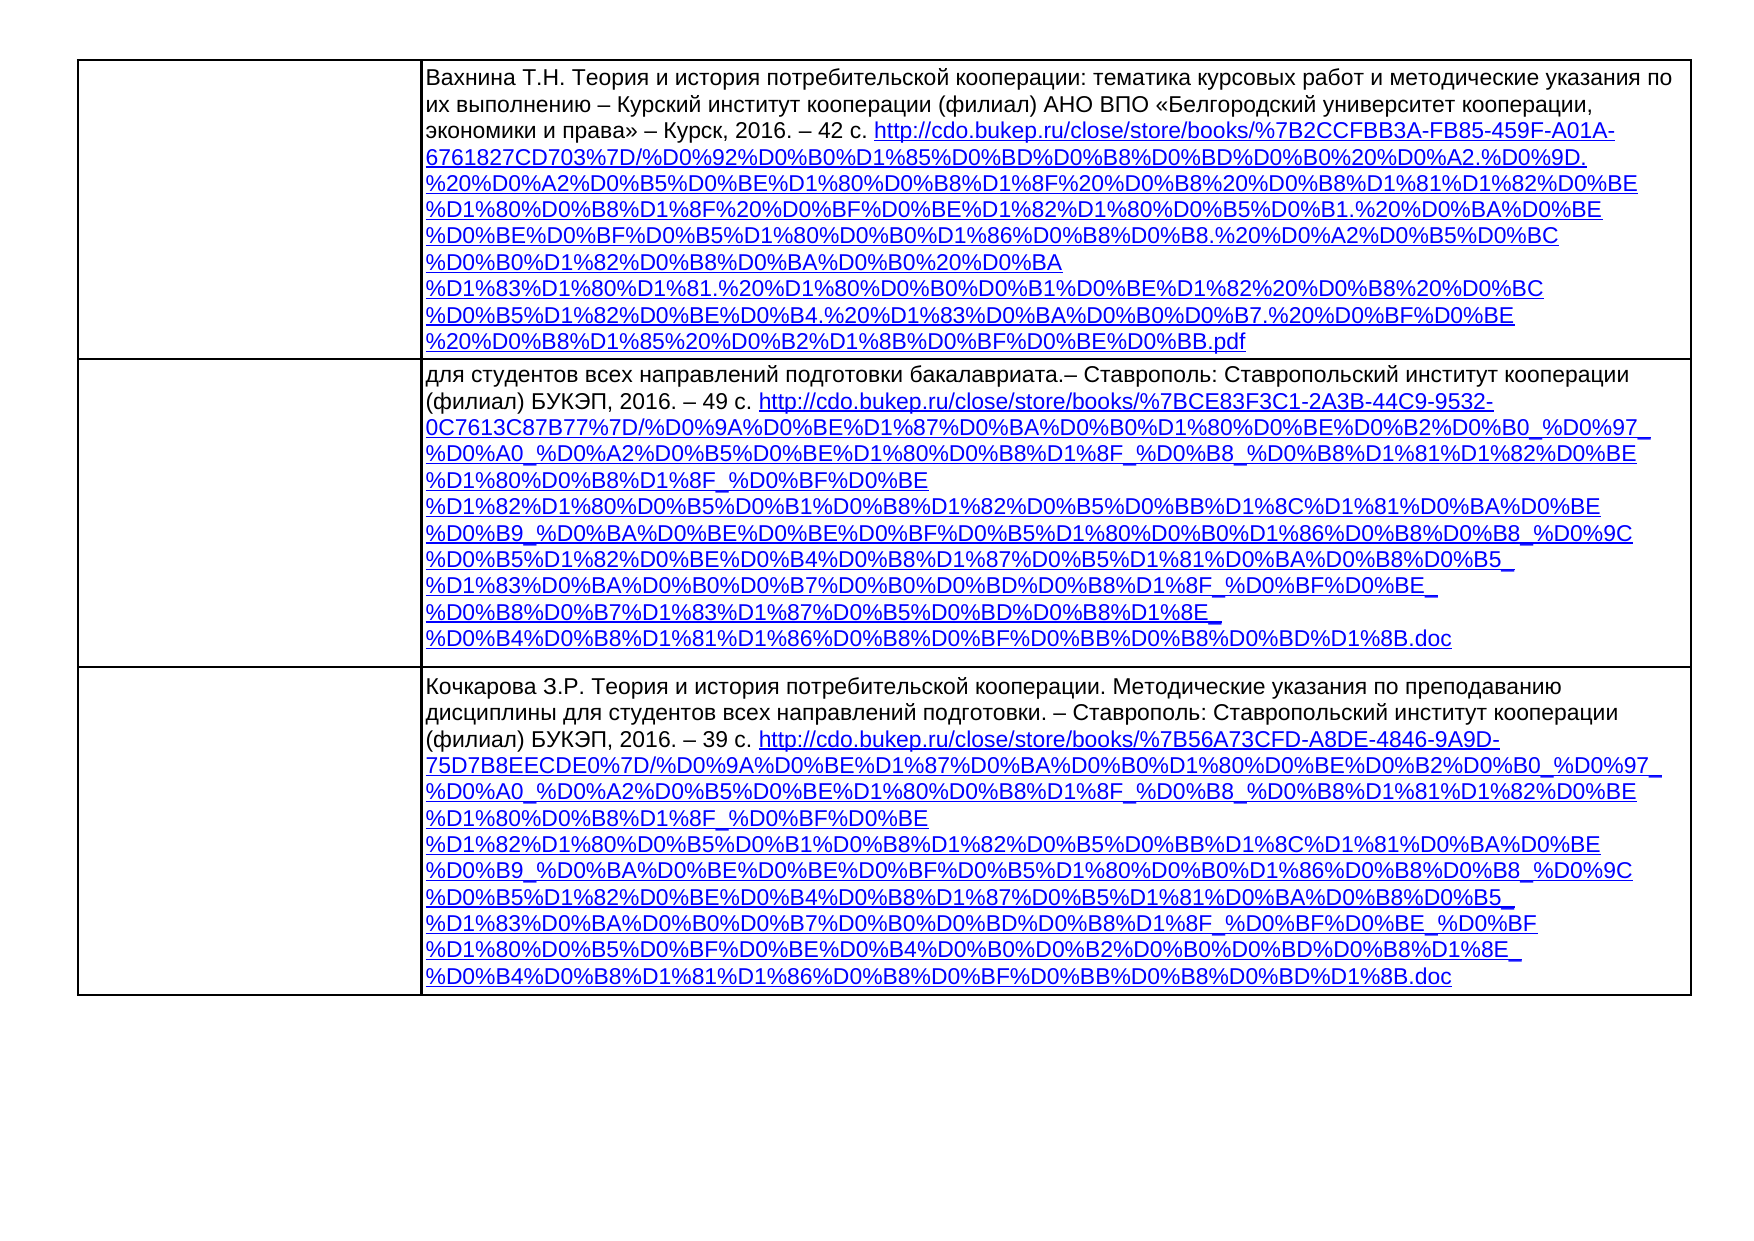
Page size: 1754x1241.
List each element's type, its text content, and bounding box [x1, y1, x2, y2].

table_cell [79, 61, 420, 357]
table_cell Кочкарова З.Р. Теория и история потребительской кооперации. Методические указания по преподаванию дисциплины для студентов всех направлений подготовки. – Ставрополь: Ставропольский институт кооперации (филиал) БУКЭП, 2016. – 39 с. http://cdo.bukep.ru/close/store/books/%7B56A73CFD-A8DE-4846-9A9D-75D7B8EECDE0%7D/%D0%9A%D0%BE%D1%87%D0%BA%D0%B0%D1%80%D0%BE%D0%B2%D0%B0_%D0%97_%D0%A0_%D0%A2%D0%B5%D0%BE%D1%80%D0%B8%D1%8F_%D0%B8_%D0%B8%D1%81%D1%82%D0%BE%D1%80%D0%B8%D1%8F_%D0%BF%D0%BE%D1%82%D1%80%D0%B5%D0%B1%D0%B8%D1%82%D0%B5%D0%BB%D1%8C%D1%81%D0%BA%D0%BE%D0%B9_%D0%BA%D0%BE%D0%BE%D0%BF%D0%B5%D1%80%D0%B0%D1%86%D0%B8%D0%B8_%D0%9C%D0%B5%D1%82%D0%BE%D0%B4%D0%B8%D1%87%D0%B5%D1%81%D0%BA%D0%B8%D0%B5_%D1%83%D0%BA%D0%B0%D0%B7%D0%B0%D0%BD%D0%B8%D1%8F_%D0%BF%D0%BE_%D0%BF%D1%80%D0%B5%D0%BF%D0%BE%D0%B4%D0%B0%D0%B2%D0%B0%D0%BD%D0%B8%D1%8E_%D0%B4%D0%B8%D1%81%D1%86%D0%B8%D0%BF%D0%BB%D0%B8%D0%BD%D1%8B.doc [423, 668, 1690, 994]
table_cell [79, 668, 420, 994]
table_cell [79, 360, 420, 666]
table_cell Кочкарова З.Р. Теория и история потребительской кооперации. Методические указания по изучению дисциплины для студентов всех направлений подготовки бакалавриата.– Ставрополь: Ставропольский институт кооперации (филиал) БУКЭП, 2016. – 49 с. http://cdo.bukep.ru/close/store/books/%7BCE83F3C1-2A3B-44C9-9532-0C7613C87B77%7D/%D0%9A%D0%BE%D1%87%D0%BA%D0%B0%D1%80%D0%BE%D0%B2%D0%B0_%D0%97_%D0%A0_%D0%A2%D0%B5%D0%BE%D1%80%D0%B8%D1%8F_%D0%B8_%D0%B8%D1%81%D1%82%D0%BE%D1%80%D0%B8%D1%8F_%D0%BF%D0%BE%D1%82%D1%80%D0%B5%D0%B1%D0%B8%D1%82%D0%B5%D0%BB%D1%8C%D1%81%D0%BA%D0%BE%D0%B9_%D0%BA%D0%BE%D0%BE%D0%BF%D0%B5%D1%80%D0%B0%D1%86%D0%B8%D0%B8_%D0%9C%D0%B5%D1%82%D0%BE%D0%B4%D0%B8%D1%87%D0%B5%D1%81%D0%BA%D0%B8%D0%B5_%D1%83%D0%BA%D0%B0%D0%B7%D0%B0%D0%BD%D0%B8%D1%8F_%D0%BF%D0%BE_%D0%B8%D0%B7%D1%83%D1%87%D0%B5%D0%BD%D0%B8%D1%8E_%D0%B4%D0%B8%D1%81%D1%86%D0%B8%D0%BF%D0%BB%D0%B8%D0%BD%D1%8B.doc [423, 360, 1690, 666]
table_cell Вахнина Т.Н. Теория и история потребительской кооперации: тематика курсовых работ и методические указания по их выполнению – Курский институт кооперации (филиал) АНО ВПО «Белгородский университет кооперации, экономики и права» – Курск, 2016. – 42 с. http://cdo.bukep.ru/close/store/books/%7B2CCFBB3A-FB85-459F-A01A-6761827CD703%7D/%D0%92%D0%B0%D1%85%D0%BD%D0%B8%D0%BD%D0%B0%20%D0%A2.%D0%9D.%20%D0%A2%D0%B5%D0%BE%D1%80%D0%B8%D1%8F%20%D0%B8%20%D0%B8%D1%81%D1%82%D0%BE%D1%80%D0%B8%D1%8F%20%D0%BF%D0%BE%D1%82%D1%80%D0%B5%D0%B1.%20%D0%BA%D0%BE%D0%BE%D0%BF%D0%B5%D1%80%D0%B0%D1%86%D0%B8%D0%B8.%20%D0%A2%D0%B5%D0%BC%D0%B0%D1%82%D0%B8%D0%BA%D0%B0%20%D0%BA%D1%83%D1%80%D1%81.%20%D1%80%D0%B0%D0%B1%D0%BE%D1%82%20%D0%B8%20%D0%BC%D0%B5%D1%82%D0%BE%D0%B4.%20%D1%83%D0%BA%D0%B0%D0%B7.%20%D0%BF%D0%BE%20%D0%B8%D1%85%20%D0%B2%D1%8B%D0%BF%D0%BE%D0%BB.pdf [423, 61, 1690, 357]
